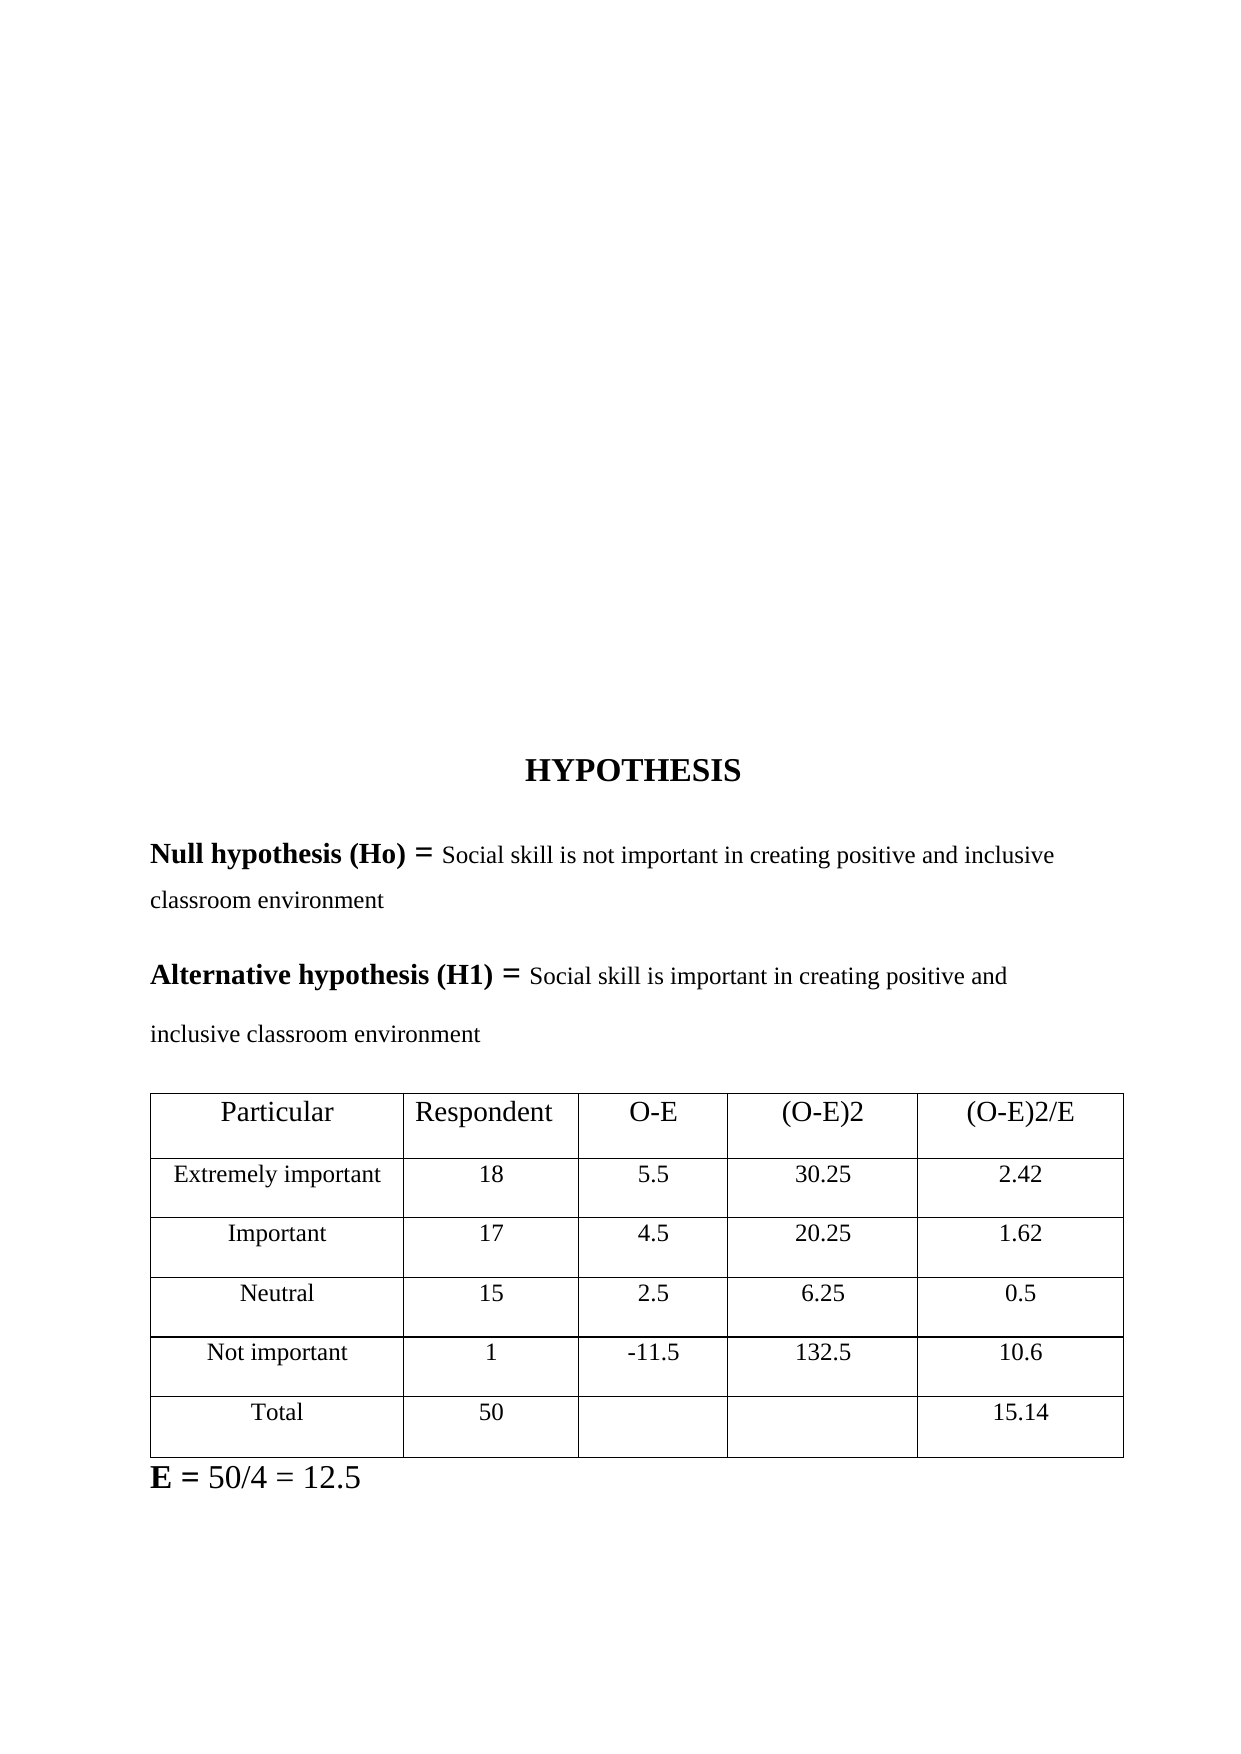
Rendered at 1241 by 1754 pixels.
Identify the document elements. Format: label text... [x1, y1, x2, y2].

table_cell Total [151, 1397, 403, 1457]
table_cell 18 [404, 1159, 578, 1217]
table_cell 15 [404, 1278, 578, 1336]
table_cell Neutral [151, 1278, 403, 1336]
table_cell 1 [404, 1338, 578, 1396]
table_cell 1.62 [918, 1218, 1123, 1277]
text Alternative hypothesis (H1) = Social skill is important in creating positive and inclusive classroom environment [150, 953, 1090, 1049]
table_cell Important [151, 1218, 403, 1277]
table_cell 6.25 [728, 1278, 917, 1336]
table_cell -11.5 [579, 1338, 727, 1396]
table_cell 30.25 [728, 1159, 917, 1217]
text HYPOTHESIS [150, 750, 1090, 788]
table_cell Extremely important [151, 1159, 403, 1217]
table_cell 5.5 [579, 1159, 727, 1217]
table_cell 4.5 [579, 1218, 727, 1277]
table_cell [728, 1397, 917, 1457]
table_cell 50 [404, 1397, 578, 1457]
table_header (O-E)2/E [918, 1094, 1123, 1158]
table_cell 2.5 [579, 1278, 727, 1336]
table_cell 15.14 [918, 1397, 1123, 1457]
text E = 50/4 = 12.5 [150, 1458, 1090, 1496]
table_cell 132.5 [728, 1338, 917, 1396]
text Null hypothesis (Ho) = Social skill is not important in creating positive and inclusive classroom environment [150, 832, 1090, 914]
table_header O-E [579, 1094, 727, 1158]
table_cell 2.42 [918, 1159, 1123, 1217]
table_cell 10.6 [918, 1338, 1123, 1396]
table_cell 17 [404, 1218, 578, 1277]
table_cell 0.5 [918, 1278, 1123, 1336]
table_header Respondent [404, 1094, 578, 1158]
table_header Particular [151, 1094, 403, 1158]
table_header (O-E)2 [728, 1094, 917, 1158]
table_cell [579, 1397, 727, 1457]
table_cell Not important [151, 1338, 403, 1396]
table_cell 20.25 [728, 1218, 917, 1277]
